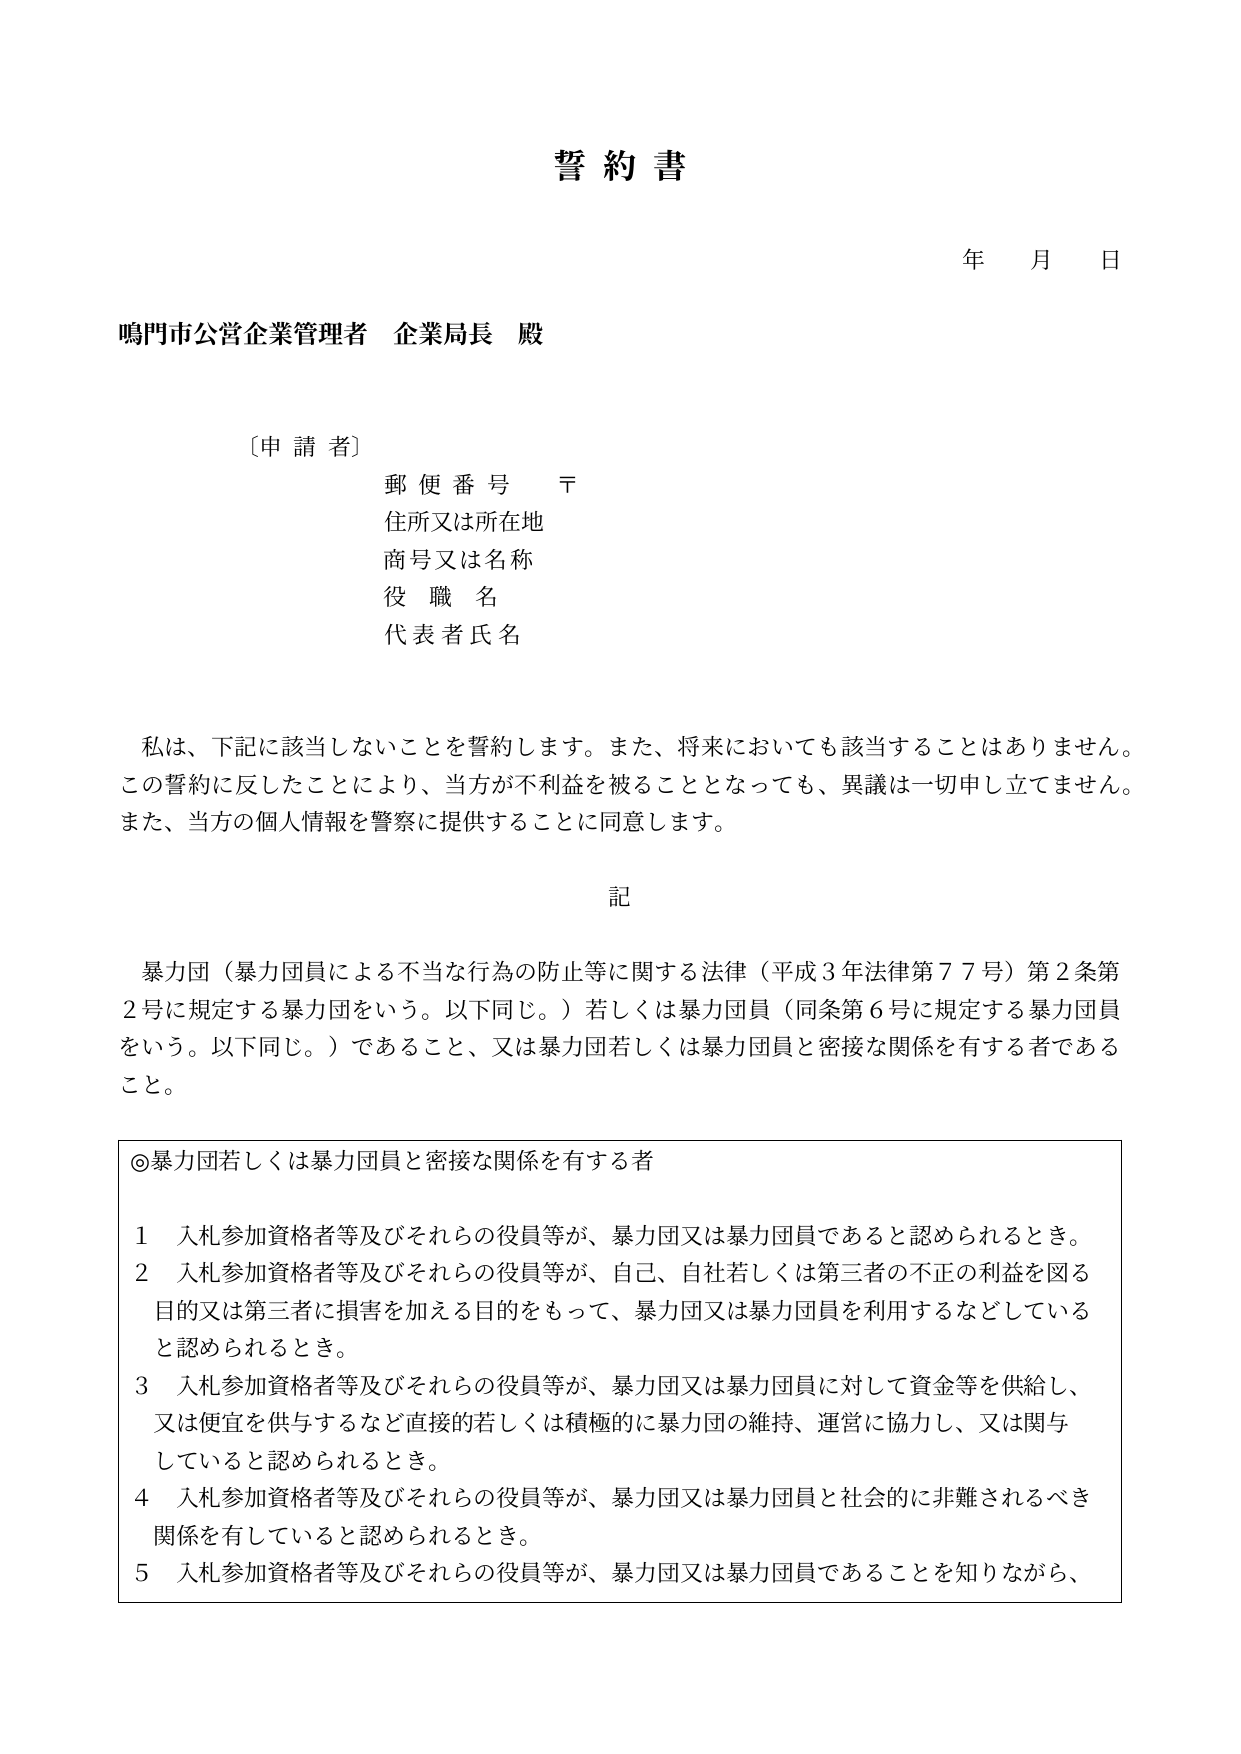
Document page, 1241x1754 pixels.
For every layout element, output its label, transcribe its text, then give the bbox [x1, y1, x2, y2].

text 住所又は所在地 [118, 502, 1122, 539]
text 代表者氏名 [118, 614, 1122, 652]
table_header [119, 1141, 1121, 1602]
text 誓約書 [118, 127, 1122, 202]
text 鳴門市公営企業管理者 企業局長 殿 [118, 314, 1122, 352]
text 〔申請者〕 [118, 427, 1122, 464]
text 暴力団（暴力団員による不当な行為の防止等に関する法律（平成３年法律第７７号）第２条第２号に規定する暴力団をいう。以下同じ。）若しくは暴力団員（同条第６号に規定する暴力団員をいう。以下同じ。）であること、又は暴力団若しくは暴力団員と密接な関係を有する者であること。 [118, 952, 1122, 1102]
text 商号又は名称 [118, 539, 1122, 577]
text 年 月 日 [118, 239, 1122, 277]
text 記 [118, 877, 1122, 914]
text 私は、下記に該当しないことを誓約します。また、将来においても該当することはありません。この誓約に反したことにより、当方が不利益を被ることとなっても、異議は一切申し立てません。また、当方の個人情報を警察に提供することに同意します。 [118, 727, 1122, 839]
text 役職名 [118, 577, 1122, 614]
text 郵便番号 〒 [118, 464, 1122, 502]
